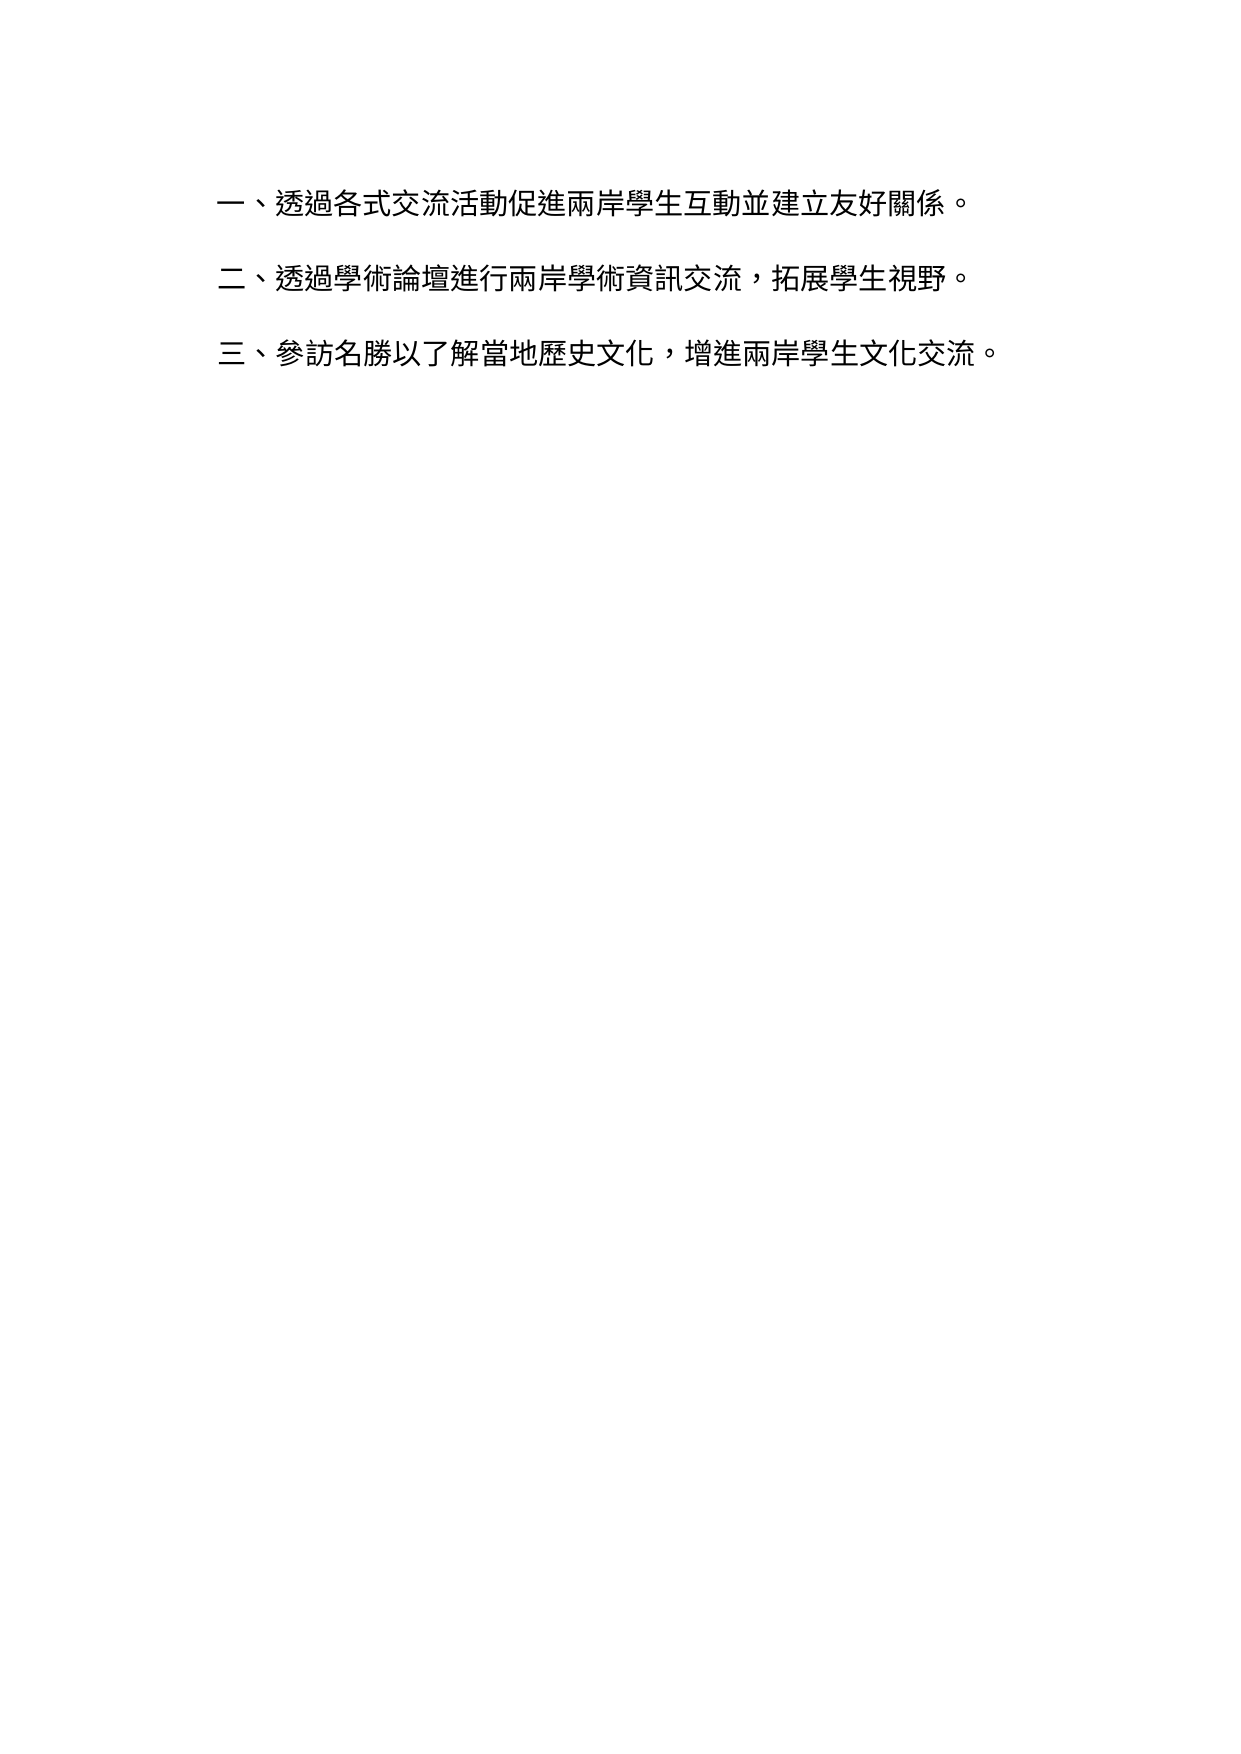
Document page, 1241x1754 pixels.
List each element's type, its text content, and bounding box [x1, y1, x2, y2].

text 一、透過各式交流活動促進兩岸學生互動並建立友好關係。 [187, 164, 1122, 239]
text 三、參訪名勝以了解當地歷史文化，增進兩岸學生文化交流。 [217, 314, 1187, 389]
list 二、透過學術論壇進行兩岸學術資訊交流，拓展學生視野。 [217, 239, 1122, 314]
